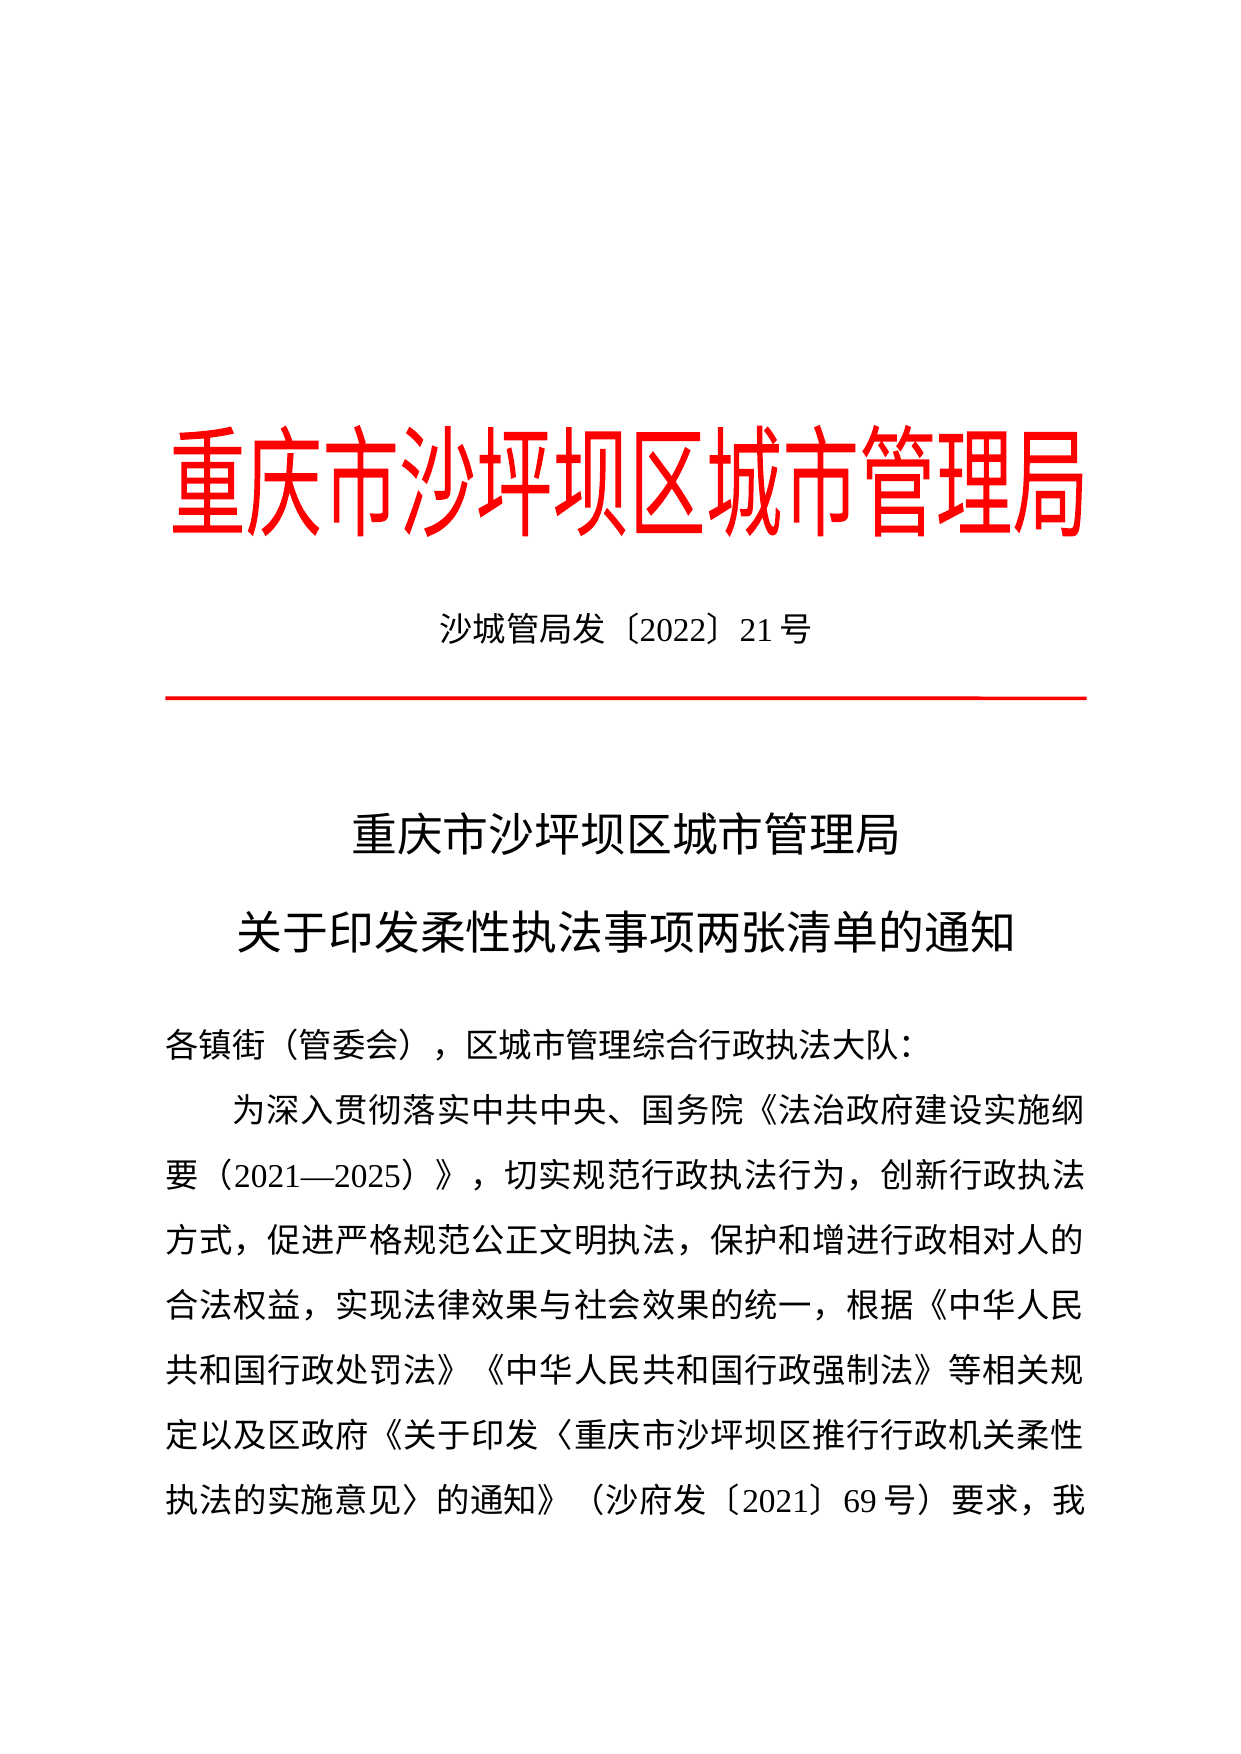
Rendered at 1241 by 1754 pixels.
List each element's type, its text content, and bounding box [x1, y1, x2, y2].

text 各镇街（管委会），区城市管理综合行政执法大队： [165, 1010, 1087, 1075]
text 关于印发柔性执法事项两张清单的通知 [165, 880, 1087, 978]
text 沙城管局发〔2022〕21号 [165, 594, 1087, 659]
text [165, 1075, 1087, 1530]
text 重庆市沙坪坝区城市管理局 [165, 783, 1087, 880]
